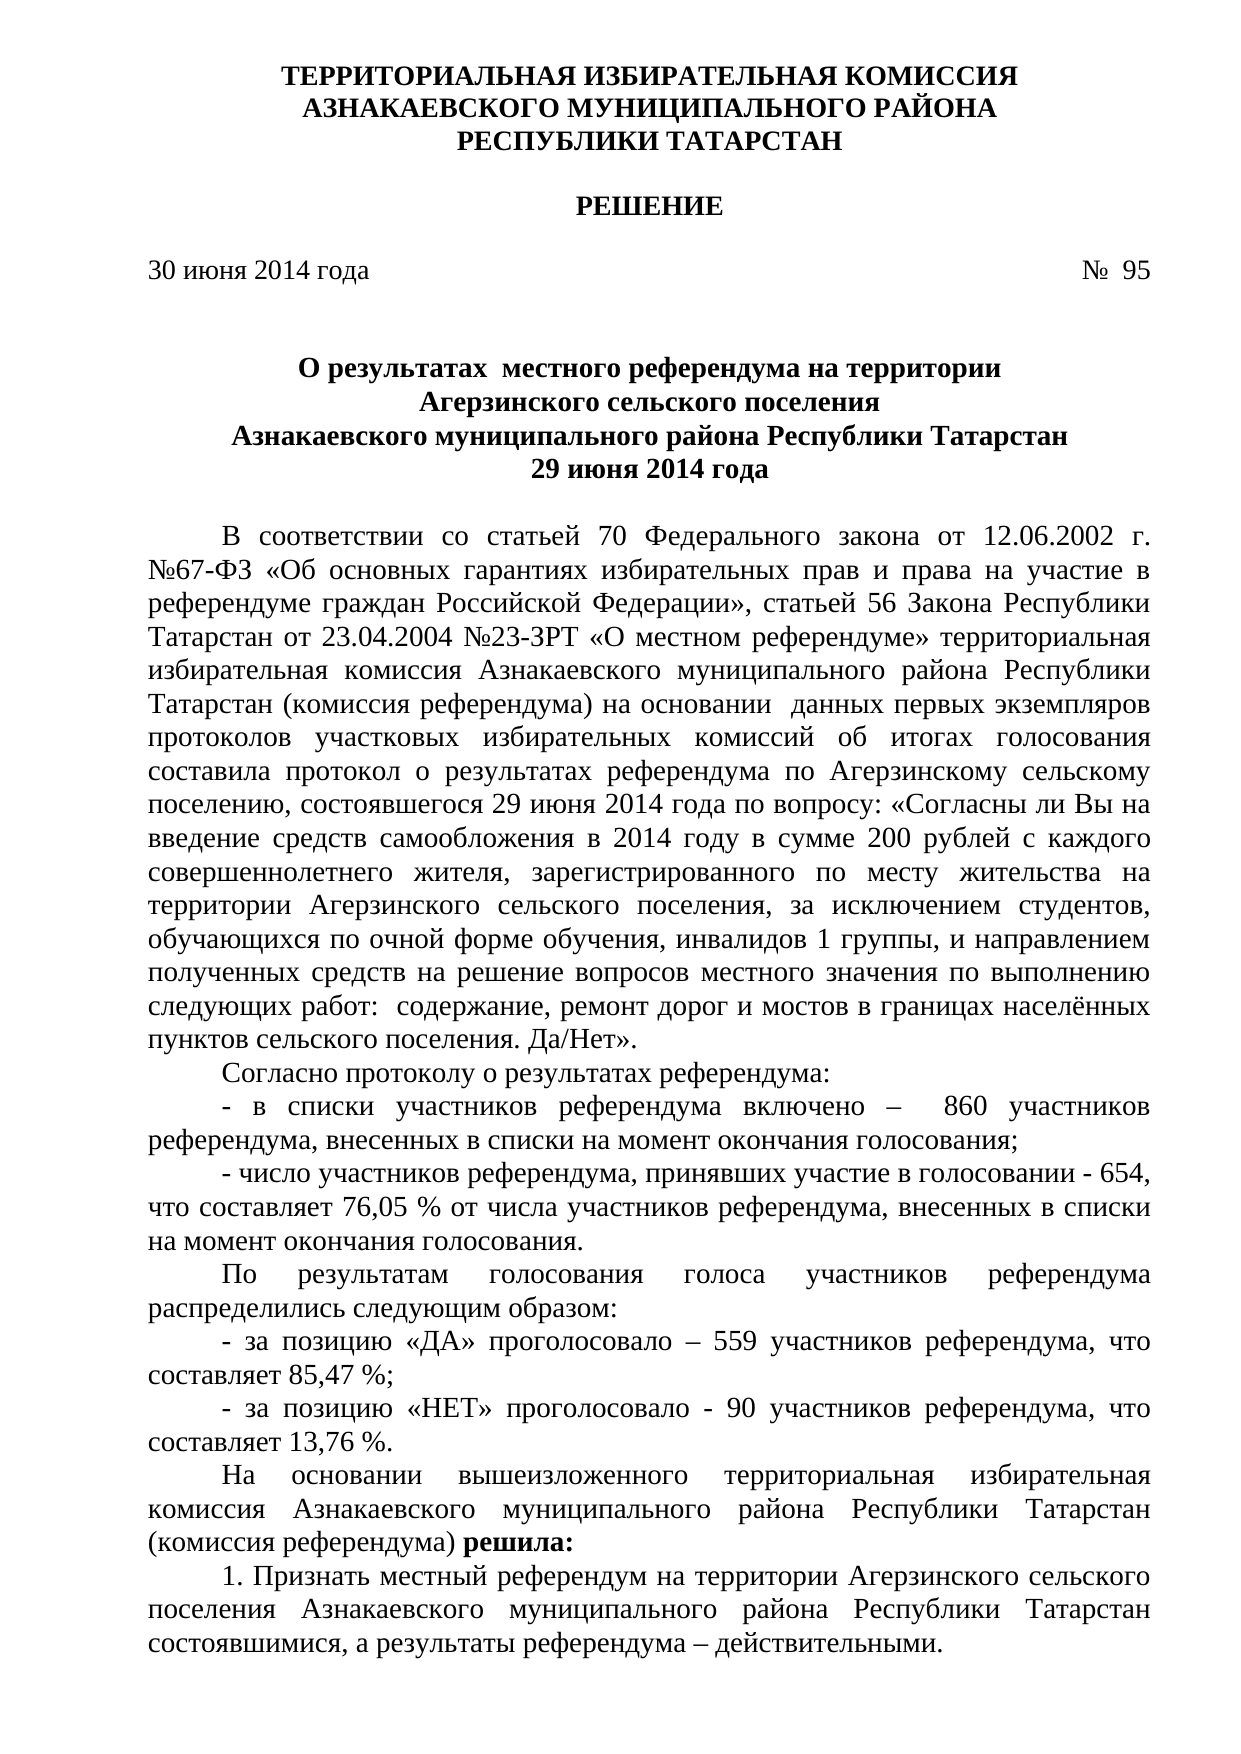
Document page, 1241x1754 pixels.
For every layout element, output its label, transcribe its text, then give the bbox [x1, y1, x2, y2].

text ТЕРРИТОРИАЛЬНАЯ ИЗБИРАТЕЛЬНАЯ КОМИССИЯ [148, 59, 1152, 91]
text - за позицию «НЕТ» проголосовало - 90 участников референдума, что составляет 13,76 %. [148, 1390, 1152, 1457]
text На основании вышеизложенного территориальная избирательная комиссия Азнакаевского муниципального района Республики Татарстан (комиссия референдума) решила: [148, 1457, 1152, 1558]
text Агерзинского сельского поселения [148, 384, 1152, 418]
text РЕШЕНИЕ [148, 189, 1152, 221]
text В соответствии со статьей 70 Федерального закона от 12.06.2002 г. №67-ФЗ «Об основных гарантиях избирательных прав и права на участие в референдуме граждан Российской Федерации», статьей 56 Закона Республики Татарстан от 23.04.2004 №23-ЗРТ «О местном референдуме» территориальная избирательная комиссия Азнакаевского муниципального района Республики Татарстан (комиссия референдума) на основании данных первых экземпляров протоколов участковых избирательных комиссий об итогах голосования составила протокол о результатах референдума по Агерзинскому сельскому поселению, состоявшегося 29 июня 2014 года по вопросу: «Согласны ли Вы на введение средств самообложения в 2014 году в сумме 200 рублей с каждого совершеннолетнего жителя, зарегистрированного по месту жительства на территории Агерзинского сельского поселения, за исключением студентов, обучающихся по очной форме обучения, инвалидов 1 группы, и направлением полученных средств на решение вопросов местного значения по выполнению следующих работ: содержание, ремонт дорог и мостов в границах населённых пунктов сельского поселения. Да/Нет». [148, 518, 1152, 1055]
text РЕСПУБЛИКИ ТАТАРСТАН [148, 124, 1152, 156]
text Согласно протоколу о результатах референдума: [148, 1055, 1152, 1088]
text - за позицию «ДА» проголосовало – 559 участников референдума, что составляет 85,47 %; [148, 1323, 1152, 1390]
text - в списки участников референдума включено – 860 участников референдума, внесенных в списки на момент окончания голосования; [148, 1088, 1152, 1156]
text АЗНАКАЕВСКОГО МУНИЦИПАЛЬНОГО РАЙОНА [148, 91, 1152, 124]
text 30 июня 2014 года № 95 [148, 253, 1152, 286]
text Азнакаевского муниципального района Республики Татарстан [148, 418, 1152, 451]
text По результатам голосования голоса участников референдума распределились следующим образом: [148, 1256, 1152, 1323]
text О результатах местного референдума на территории [148, 351, 1152, 384]
text 29 июня 2014 года [148, 451, 1152, 485]
text 1. Признать местный референдум на территории Агерзинского сельского поселения Азнакаевского муниципального района Республики Татарстан состоявшимися, а результаты референдума – действительными. [148, 1558, 1152, 1659]
text - число участников референдума, принявших участие в голосовании - 654, что составляет 76,05 % от числа участников референдума, внесенных в списки на момент окончания голосования. [148, 1156, 1152, 1256]
